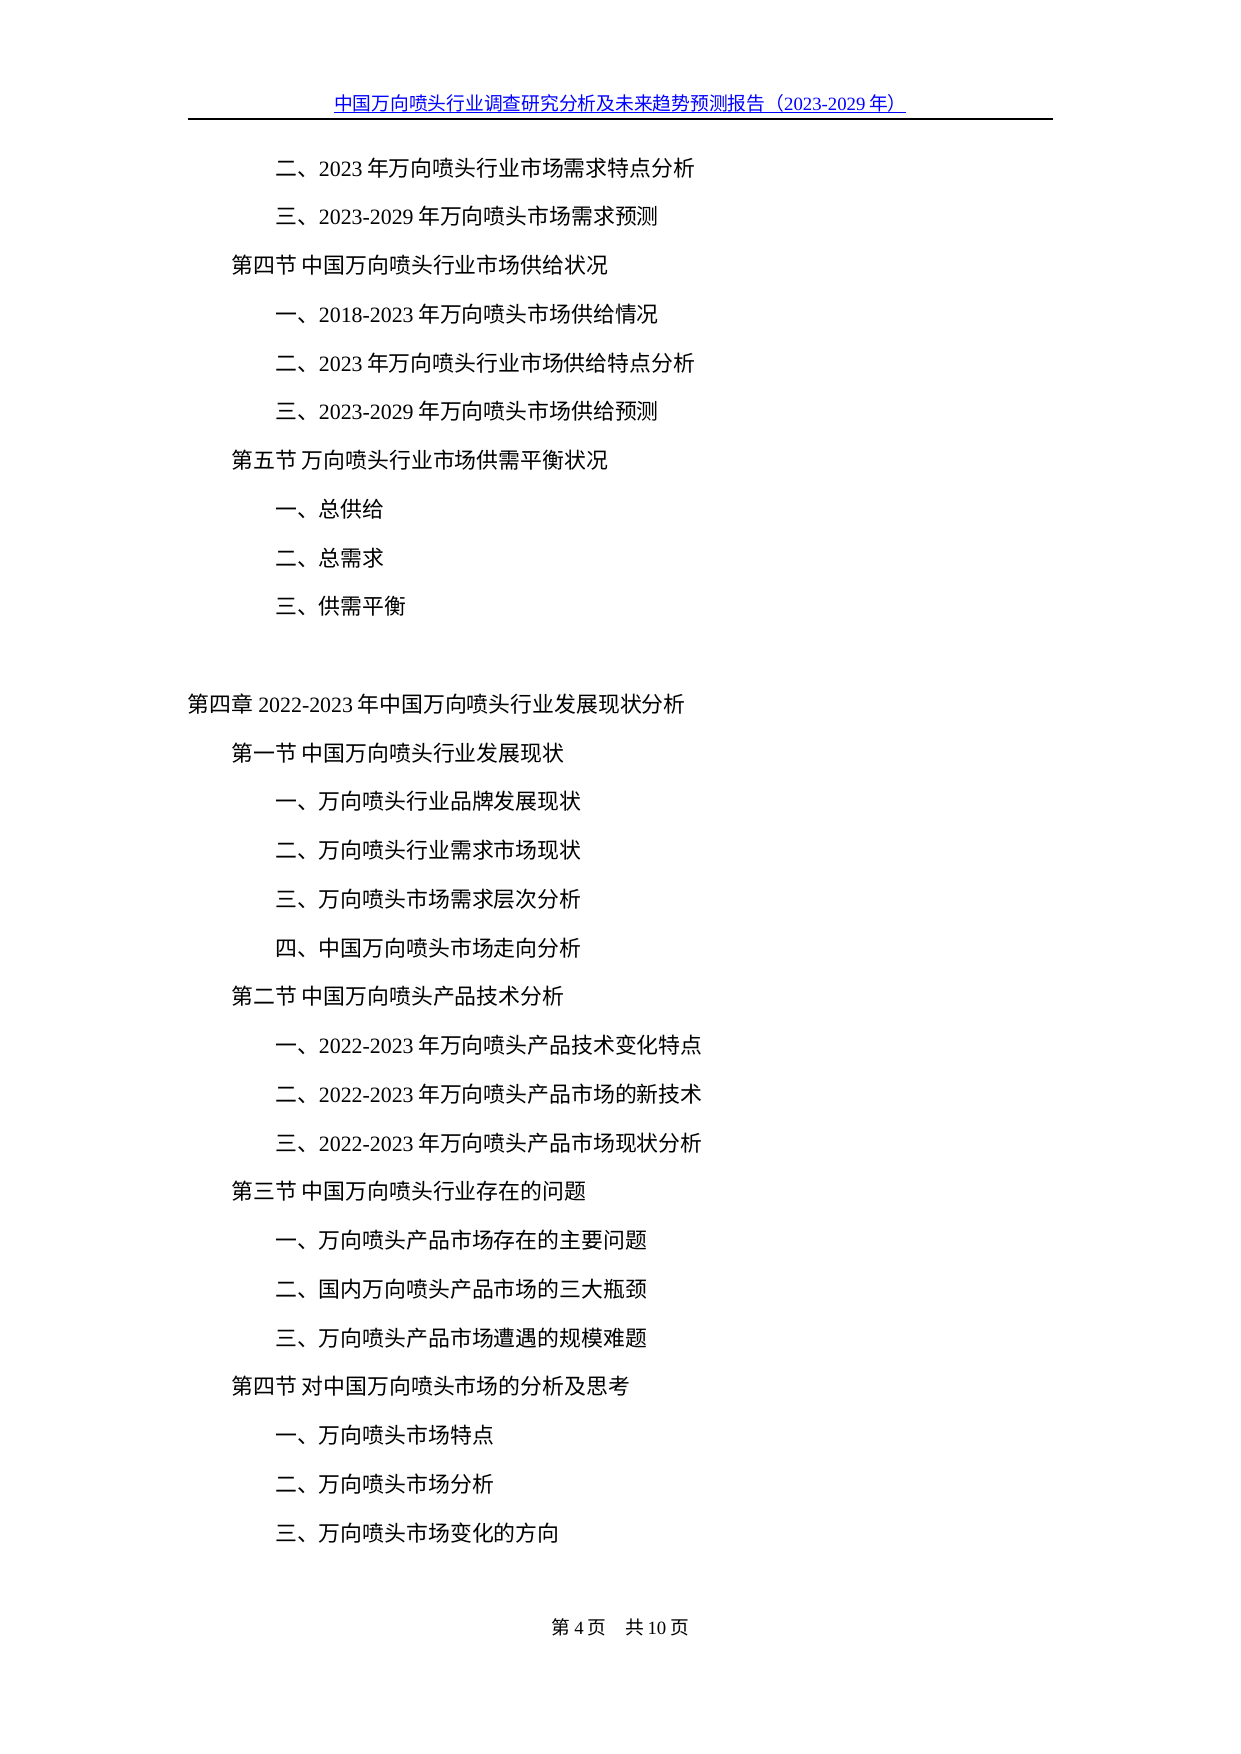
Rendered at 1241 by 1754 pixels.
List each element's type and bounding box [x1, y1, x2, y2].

text [187, 150, 1053, 1548]
